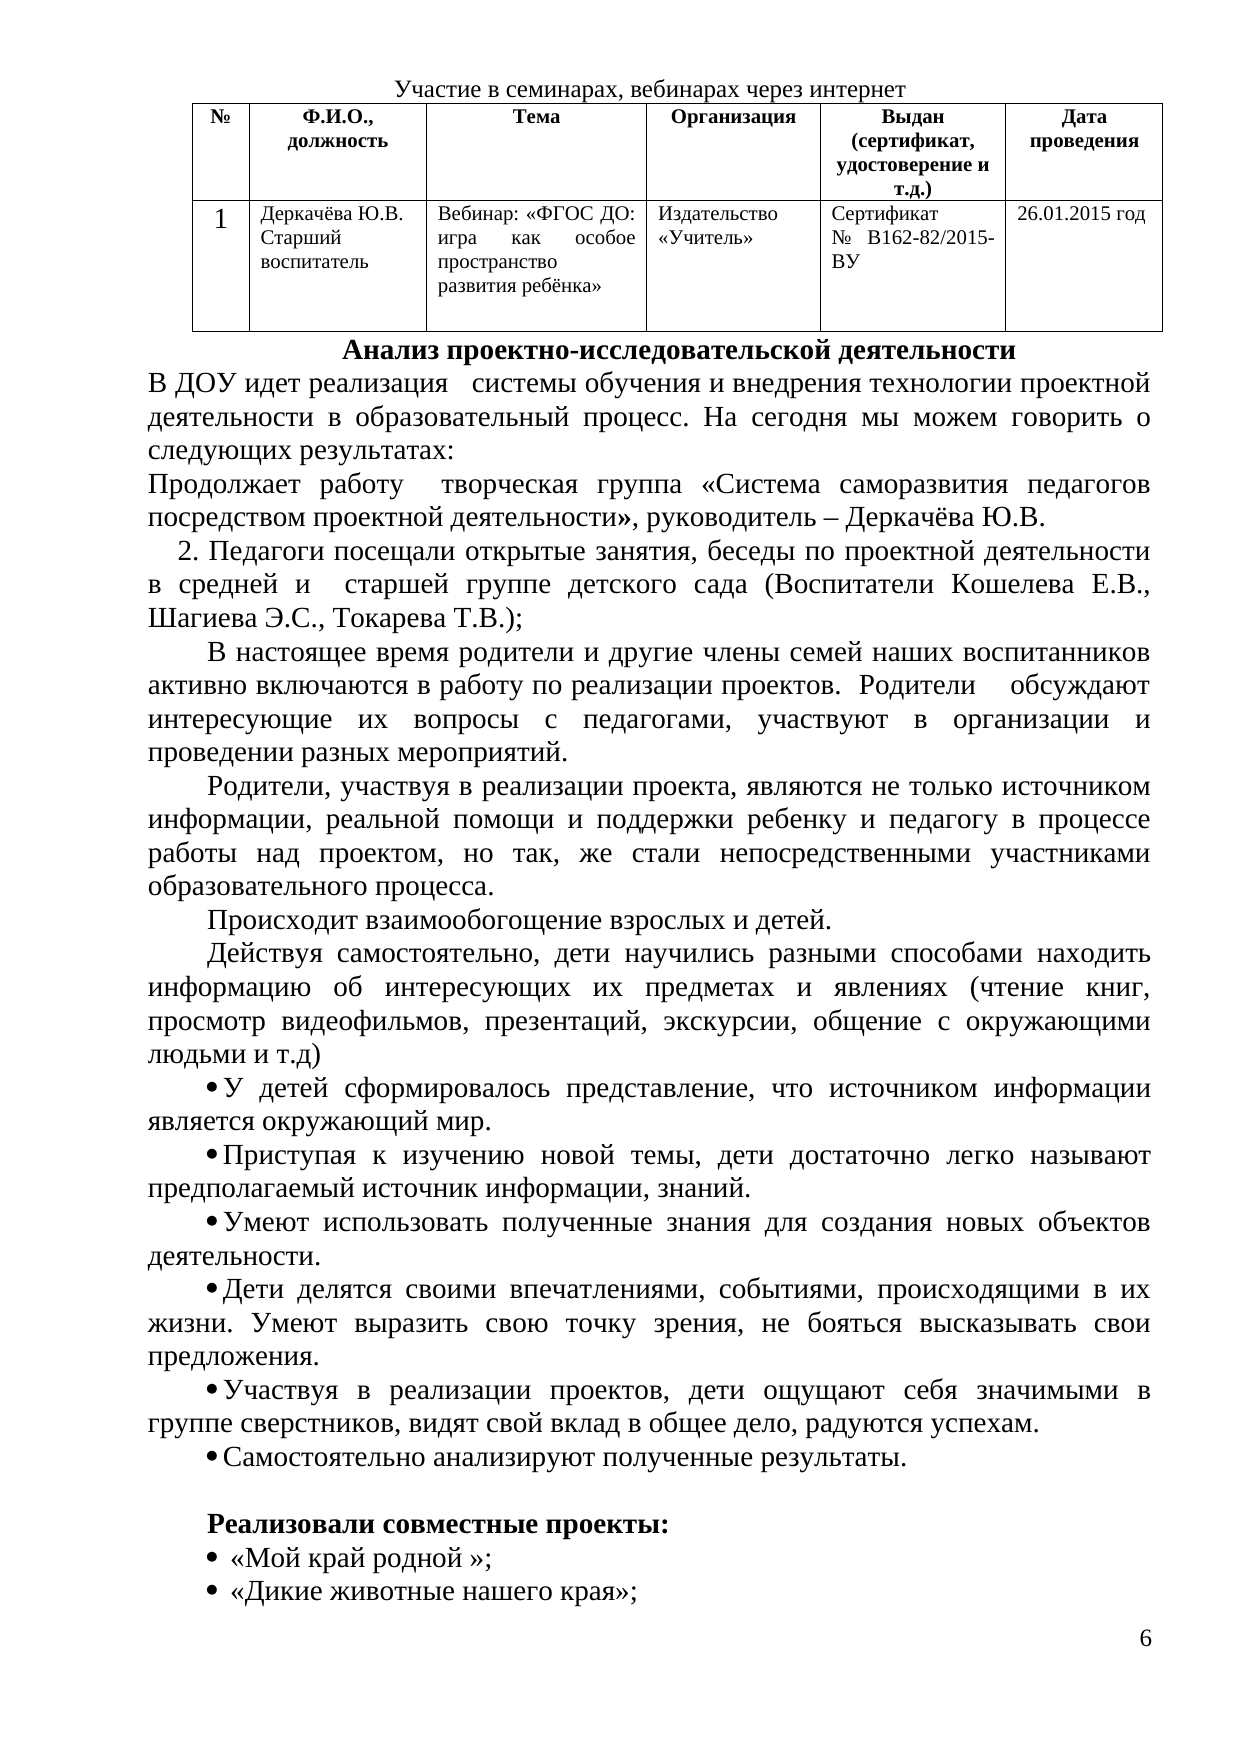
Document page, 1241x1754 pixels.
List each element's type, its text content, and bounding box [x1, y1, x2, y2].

list У детей сформировалось представление, что источником информации является окружающий мир. [148, 1070, 1152, 1137]
table_cell Издательство «Учитель» [647, 201, 820, 331]
list Участвуя в реализации проектов, дети ощущают себя значимыми в группе сверстников, видят свой вклад в общее дело, радуются успехам. [148, 1372, 1152, 1439]
table_header Дата проведения [1006, 104, 1162, 200]
table_header Тема [427, 104, 646, 200]
text Действуя самостоятельно, дети научились разными способами находить информацию об интересующих их предметах и явлениях (чтение книг, просмотр видеофильмов, презентаций, экскурсии, общение с окружающими людьми и т.д) [148, 936, 1152, 1070]
list Дети делятся своими впечатлениями, событиями, происходящими в их жизни. Умеют выразить свою точку зрения, не бояться высказывать свои предложения. [148, 1271, 1152, 1372]
table_cell 26.01.2015 год [1006, 201, 1162, 331]
text В настоящее время родители и другие члены семей наших воспитанников активно включаются в работу по реализации проектов. Родители обсуждают интересующие их вопросы с педагогами, участвуют в организации и проведении разных мероприятий. [148, 634, 1152, 768]
list «Мой край родной »; [148, 1540, 1152, 1573]
list «Дикие животные нашего края»; [148, 1573, 1152, 1607]
text 2. Педагоги посещали открытые занятия, беседы по проектной деятельности в средней и старшей группе детского сада (Воспитатели Кошелева Е.В., Шагиева Э.С., Токарева Т.В.); [148, 533, 1152, 634]
text Происходит взаимообогощение взрослых и детей. [148, 902, 1152, 936]
text Реализовали совместные проекты: [148, 1506, 1152, 1540]
list Умеют использовать полученные знания для создания новых объектов деятельности. [148, 1204, 1152, 1271]
text Анализ проектно-исследовательской деятельности [148, 332, 1152, 365]
table_cell Сертификат № В162-82/2015-ВУ [821, 201, 1005, 331]
table_header № [193, 104, 249, 200]
text В ДОУ идет реализация системы обучения и внедрения технологии проектной деятельности в образовательный процесс. На сегодня мы можем говорить о следующих результатах: [148, 365, 1152, 466]
list Приступая к изучению новой темы, дети достаточно легко называют предполагаемый источник информации, знаний. [148, 1137, 1152, 1204]
text Родители, участвуя в реализации проекта, являются не только источником информации, реальной помощи и поддержки ребенку и педагогу в процессе работы над проектом, но так, же стали непосредственными участниками образовательного процесса. [148, 768, 1152, 902]
list Самостоятельно анализируют полученные результаты. [148, 1439, 1152, 1473]
table_cell Вебинар: «ФГОС ДО: игра как особое пространство развития ребёнка» [427, 201, 646, 331]
table_cell 1 [193, 201, 249, 331]
table_cell Деркачёва Ю.В. Старший воспитатель [250, 201, 426, 331]
table_header Организация [647, 104, 820, 200]
table_header Выдан (сертификат, удостоверение и т.д.) [821, 104, 1005, 200]
text Участие в семинарах, вебинарах через интернет [148, 74, 1152, 103]
table_header Ф.И.О., должность [250, 104, 426, 200]
text Продолжает работу творческая группа «Система саморазвития педагогов посредством проектной деятельности», руководитель – Деркачёва Ю.В. [148, 466, 1152, 533]
